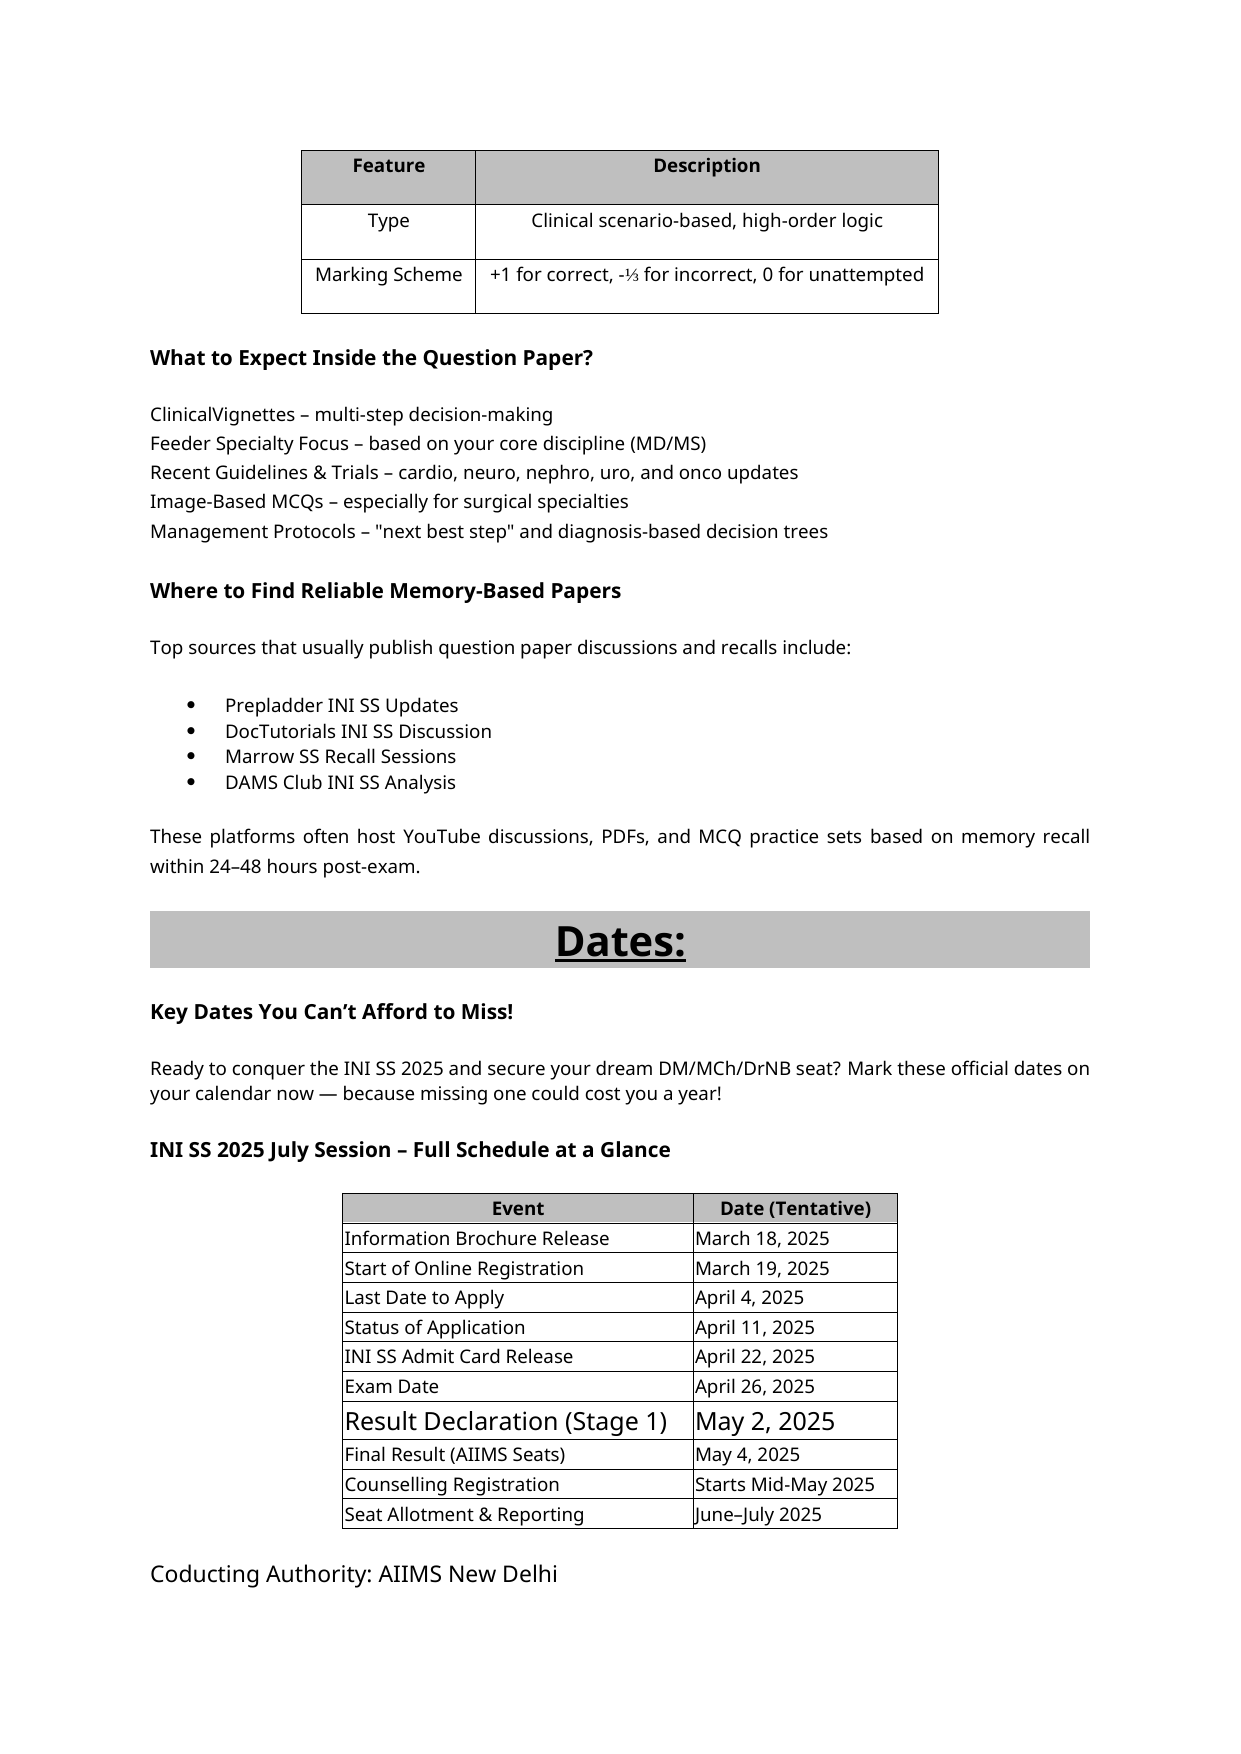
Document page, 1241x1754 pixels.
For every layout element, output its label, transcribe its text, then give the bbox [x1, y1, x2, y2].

table_cell Exam Date [343, 1372, 693, 1401]
text These platforms often host YouTube discussions, PDFs, and MCQ practice sets based on memory recall within 24–48 hours post-exam. [150, 824, 1090, 878]
table_cell Marking Scheme [302, 260, 475, 313]
table_cell Starts Mid-May 2025 [694, 1470, 897, 1498]
table_header Event [343, 1194, 693, 1222]
table_cell Type [302, 205, 475, 259]
table_cell March 19, 2025 [694, 1253, 897, 1282]
table_cell Last Date to Apply [343, 1283, 693, 1312]
table_cell March 18, 2025 [694, 1224, 897, 1252]
table_cell +1 for correct, -⅓ for incorrect, 0 for unattempted [476, 260, 938, 313]
table_cell April 26, 2025 [694, 1372, 897, 1401]
table_cell Status of Application [343, 1313, 693, 1341]
text Top sources that usually publish question paper discussions and recalls include: [150, 634, 1090, 659]
table_cell June–July 2025 [694, 1499, 897, 1528]
table_header Feature [302, 151, 475, 204]
text ClinicalVignettes – multi-step decision-making Feeder Specialty Focus – based on your core discipline (MD/MS) Recent Guidelines & Trials – cardio, neuro, nephro, uro, and onco updates Image-Based MCQs – especially for surgical specialties Management Protocols – "next best step" and diagnosis-based decision trees [150, 401, 1090, 543]
table_cell Start of Online Registration [343, 1253, 693, 1282]
table_cell INI SS Admit Card Release [343, 1342, 693, 1371]
table_cell May 2, 2025 [694, 1402, 897, 1439]
table_cell Final Result (AIIMS Seats) [343, 1440, 693, 1468]
list DocTutorials INI SS Discussion [187, 718, 1090, 743]
table_cell April 22, 2025 [694, 1342, 897, 1371]
text Coducting Authority: AIIMS New Delhi [150, 1558, 1090, 1589]
table_cell May 4, 2025 [694, 1440, 897, 1468]
text Ready to conquer the INI SS 2025 and secure your dream DM/MCh/DrNB seat? Mark these official dates on your calendar now — because missing one could cost you a year! [150, 1055, 1090, 1106]
table_cell Seat Allotment & Reporting [343, 1499, 693, 1528]
table_cell April 4, 2025 [694, 1283, 897, 1312]
subtitle Where to Find Reliable Memory-Based Papers [150, 576, 1090, 605]
text Dates: [150, 911, 1090, 968]
text Key Dates You Can’t Afford to Miss! [150, 997, 1090, 1026]
list Prepladder INI SS Updates [187, 692, 1090, 718]
list DAMS Club INI SS Analysis [187, 769, 1090, 794]
subtitle What to Expect Inside the Question Paper? [150, 343, 1090, 372]
table_header Description [476, 151, 938, 204]
list Marrow SS Recall Sessions [187, 743, 1090, 769]
table_cell April 11, 2025 [694, 1313, 897, 1341]
text INI SS 2025 July Session – Full Schedule at a Glance [150, 1135, 1090, 1164]
table_cell Counselling Registration [343, 1470, 693, 1498]
table_cell Information Brochure Release [343, 1224, 693, 1252]
table_cell Result Declaration (Stage 1) [343, 1402, 693, 1439]
table_header Date (Tentative) [694, 1194, 897, 1222]
table_cell Clinical scenario-based, high-order logic [476, 205, 938, 259]
